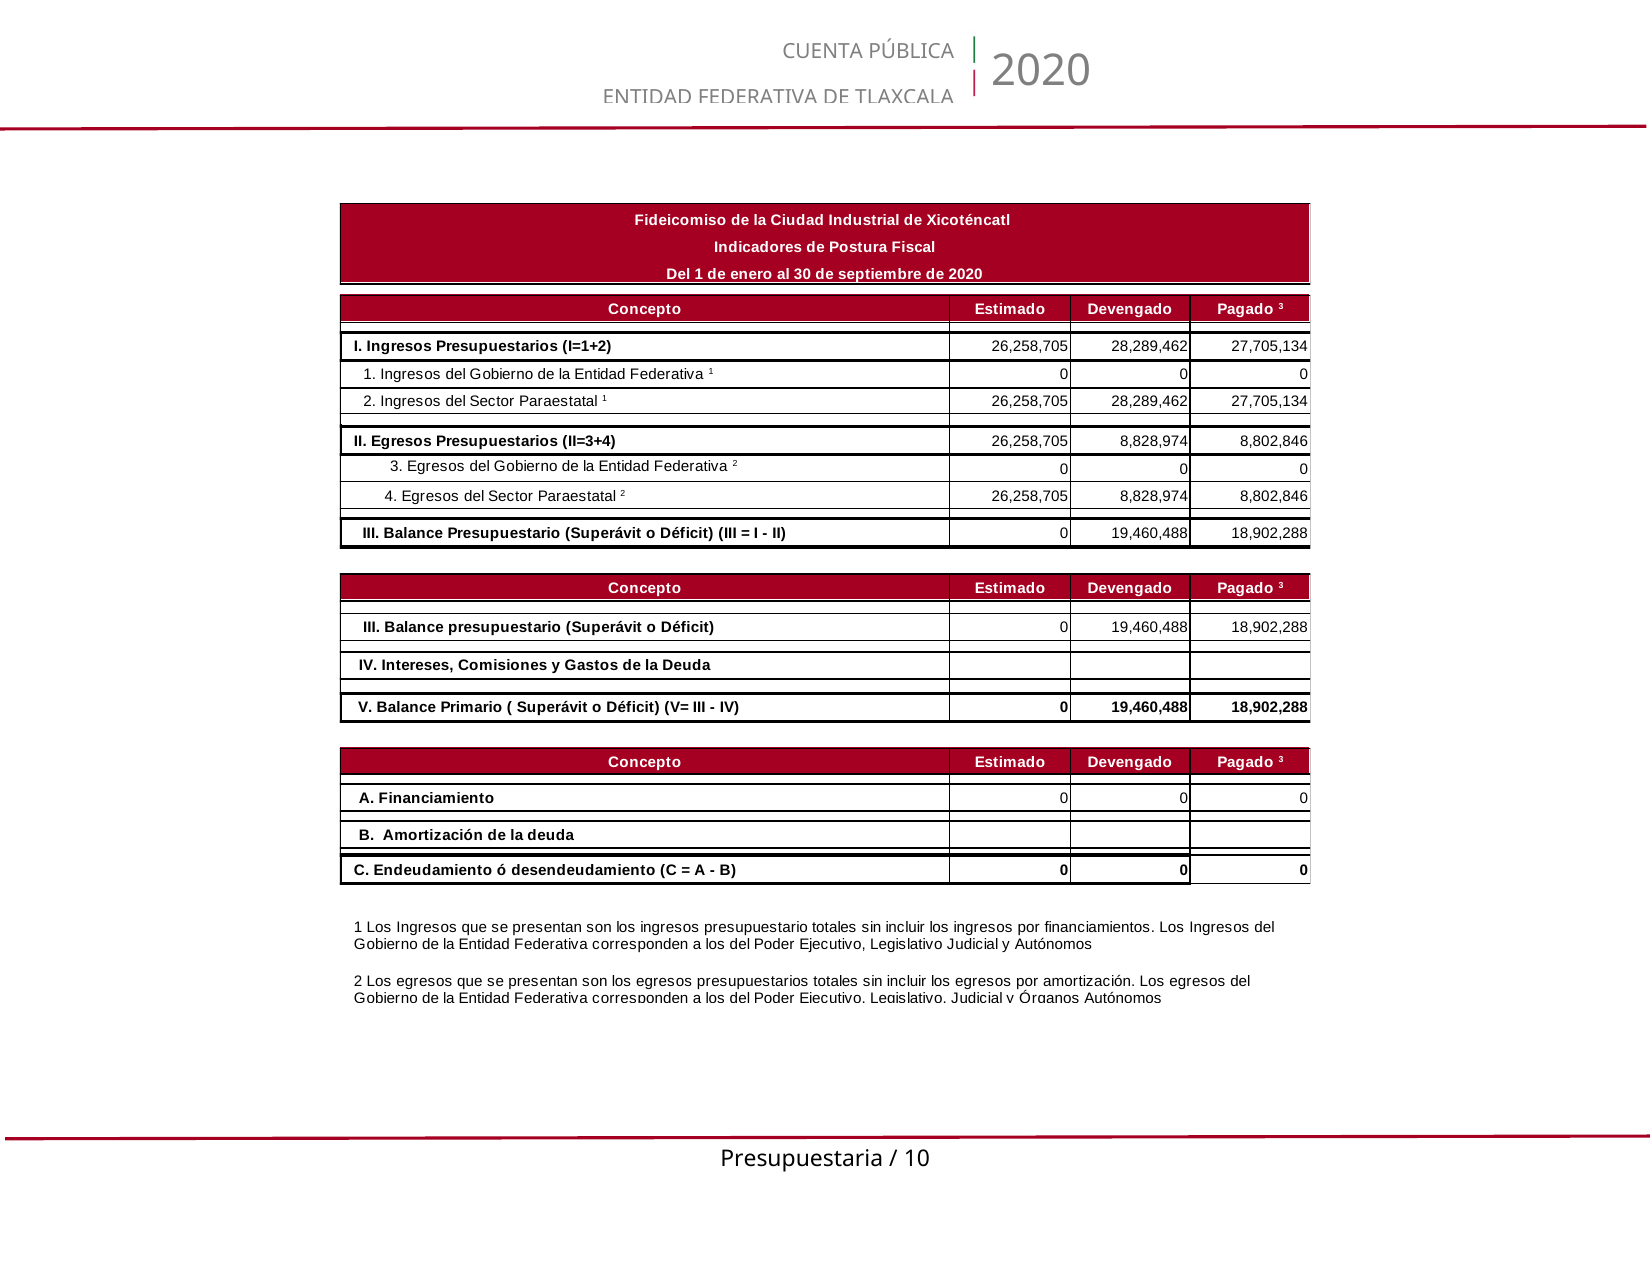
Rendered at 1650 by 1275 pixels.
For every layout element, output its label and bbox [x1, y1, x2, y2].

picture [968, 28, 985, 99]
